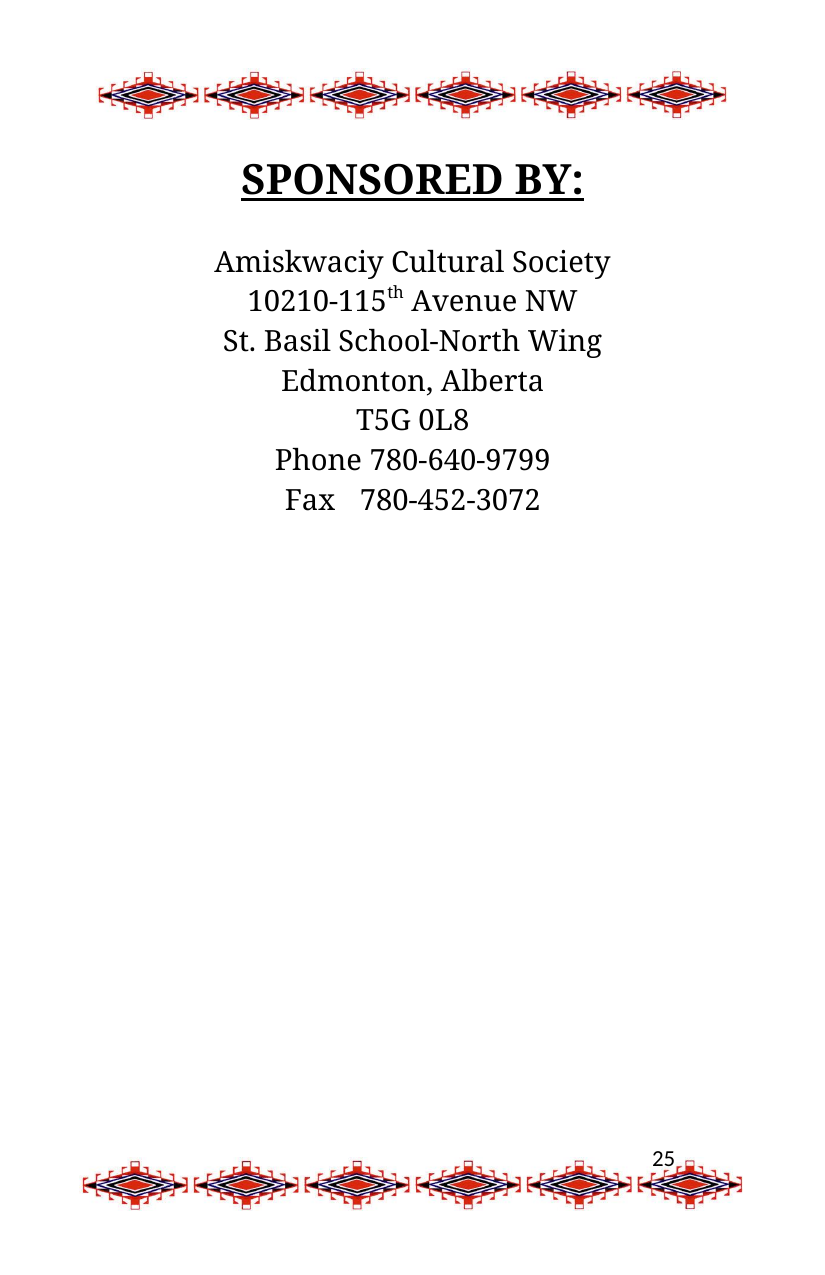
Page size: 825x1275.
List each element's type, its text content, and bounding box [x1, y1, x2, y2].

picture [95, 68, 730, 120]
text Fax 780-452-3072 [150, 479, 675, 519]
text SPONSORED BY: [150, 150, 675, 207]
text Edmonton, Alberta [150, 360, 675, 399]
text Amiskwaciy Cultural Society [150, 241, 675, 281]
text T5G 0L8 [150, 399, 675, 439]
text 10210-115th Avenue NW [150, 281, 675, 320]
text St. Basil School-North Wing [150, 320, 675, 360]
picture [79, 1157, 746, 1211]
text Phone 780-640-9799 [150, 439, 675, 479]
